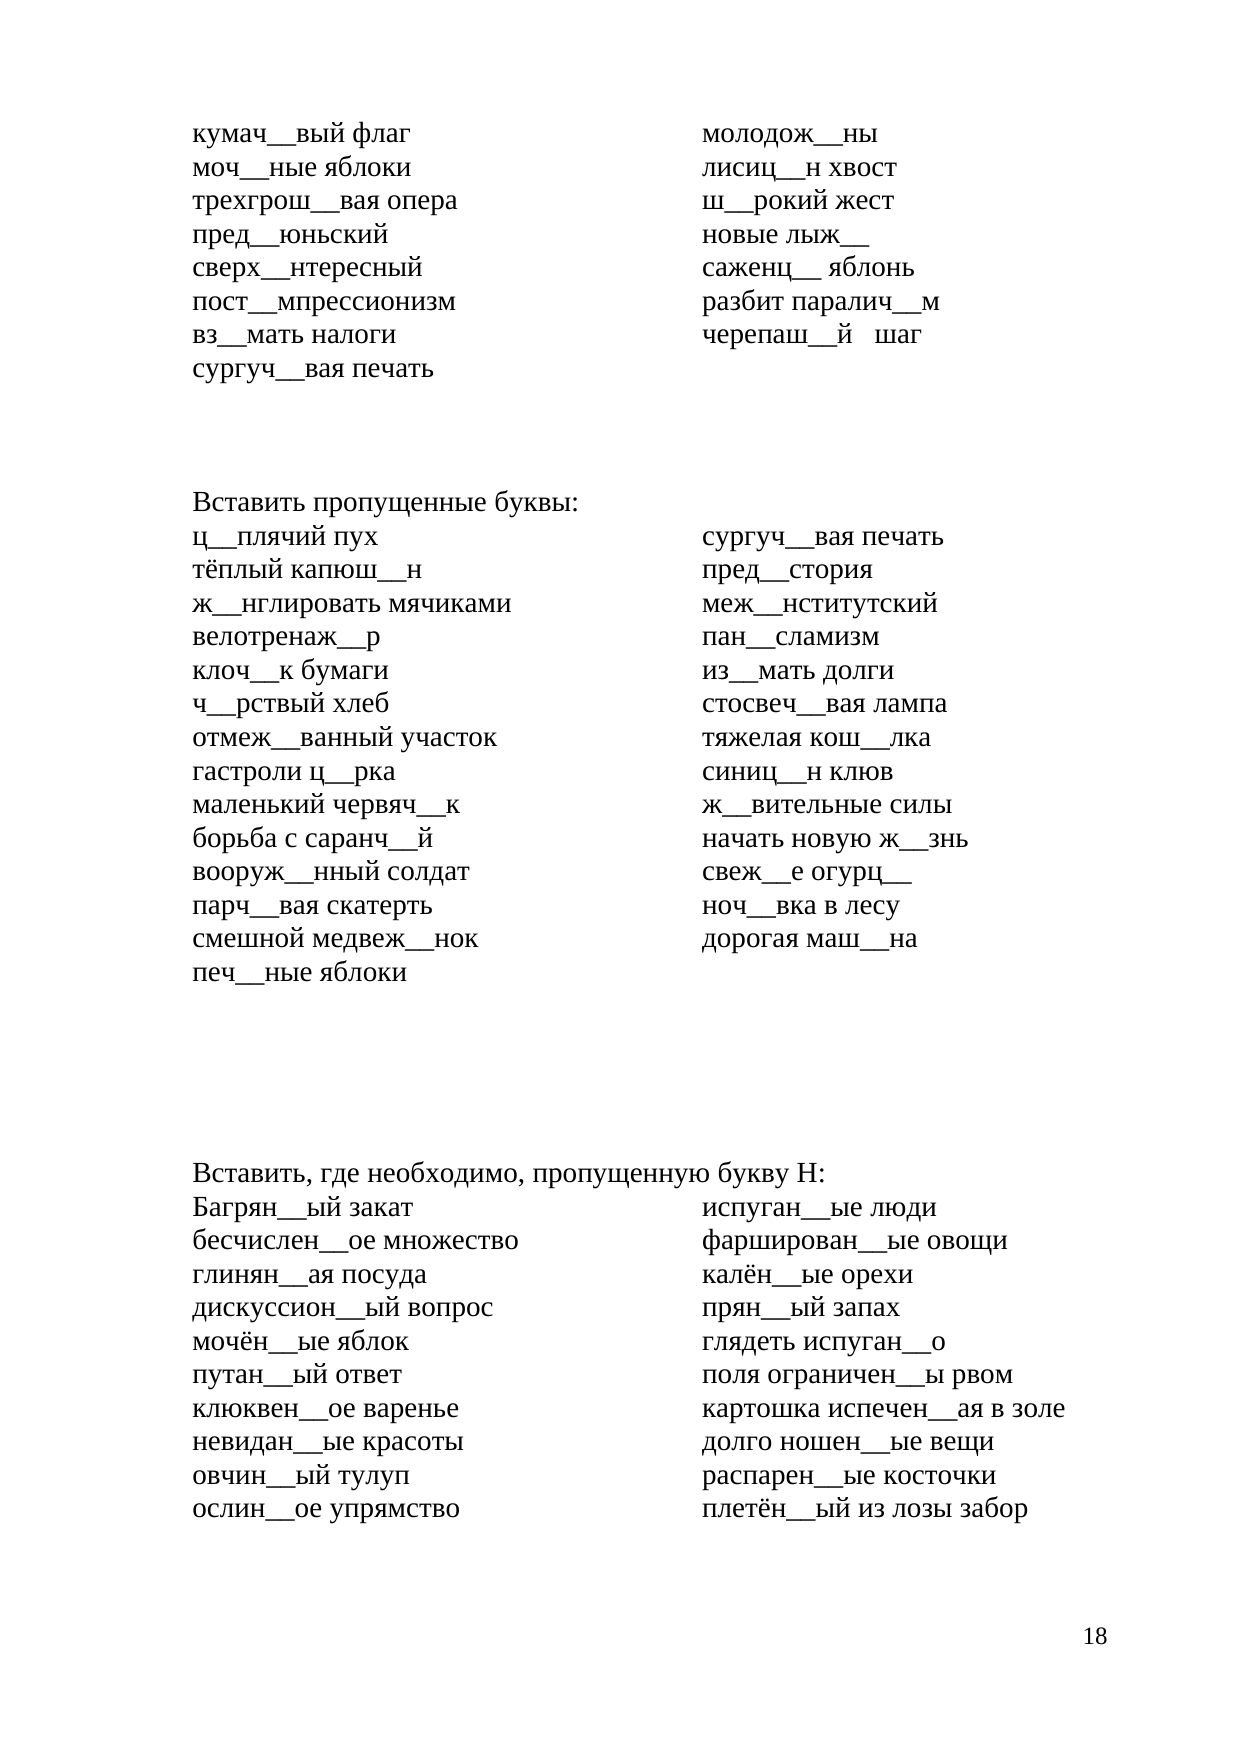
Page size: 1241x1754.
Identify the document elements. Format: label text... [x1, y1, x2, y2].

text сургуч__вая печать [672, 518, 1107, 551]
text пред__стория [672, 551, 1107, 585]
text вооруж__нный солдат [162, 853, 597, 887]
text борьба с саранч__й [162, 820, 597, 853]
text ослин__ое упрямство [162, 1491, 597, 1524]
text кумач__вый флаг [162, 115, 597, 149]
text трехгрош__вая опера [162, 182, 597, 216]
text смешной медвеж__нок [162, 920, 597, 954]
text глядеть испуган__о [672, 1323, 1107, 1356]
text ж__вительные силы [672, 786, 1107, 820]
text сургуч__вая печать [162, 350, 597, 384]
text велотренаж__р [162, 618, 597, 652]
text распарен__ые косточки [672, 1457, 1107, 1491]
text тяжелая кош__лка [672, 719, 1107, 753]
text ш__рокий жест [672, 182, 1107, 216]
text ч__рствый хлеб [162, 686, 597, 719]
text ж__нглировать мячиками [162, 585, 597, 618]
text пан__сламизм [672, 618, 1107, 652]
text ц__плячий пух [162, 518, 597, 551]
text лисиц__н хвост [672, 149, 1107, 182]
text разбит паралич__м [672, 283, 1107, 317]
text клюквен__ое варенье [162, 1390, 597, 1423]
text саженц__ яблонь [672, 249, 1107, 283]
text глинян__ая посуда [162, 1256, 597, 1289]
text маленький червяч__к [162, 786, 597, 820]
text новые лыж__ [672, 216, 1107, 249]
text сверх__нтересный [162, 249, 597, 283]
text Вставить, где необходимо, пропущенную букву Н: [162, 1155, 1107, 1189]
text картошка испечен__ая в золе [672, 1390, 1107, 1423]
text парч__вая скатерть [162, 887, 597, 920]
text клоч__к бумаги [162, 652, 597, 686]
text синиц__н клюв [672, 753, 1107, 786]
text пост__мпрессионизм [162, 283, 597, 317]
text меж__нститутский [672, 585, 1107, 618]
text Вставить пропущенные буквы: [162, 484, 1107, 518]
text Багрян__ый закат [162, 1189, 597, 1222]
text вз__мать налоги [162, 317, 597, 350]
text долго ношен__ые вещи [672, 1423, 1107, 1457]
text молодож__ны [672, 115, 1107, 149]
text бесчислен__ое множество [162, 1222, 597, 1256]
text испуган__ые люди [672, 1189, 1107, 1222]
text дискуссион__ый вопрос [162, 1289, 597, 1323]
text печ__ные яблоки [162, 954, 597, 987]
text из__мать долги [672, 652, 1107, 686]
text прян__ый запах [672, 1289, 1107, 1323]
text овчин__ый тулуп [162, 1457, 597, 1491]
text калён__ые орехи [672, 1256, 1107, 1289]
text тёплый капюш__н [162, 551, 597, 585]
text плетён__ый из лозы забор [672, 1491, 1107, 1524]
text путан__ый ответ [162, 1356, 597, 1390]
text пред__юньский [162, 216, 597, 249]
text отмеж__ванный участок [162, 719, 597, 753]
text моч__ные яблоки [162, 149, 597, 182]
text черепаш__й шаг [672, 317, 1107, 350]
text гастроли ц__рка [162, 753, 597, 786]
text фарширован__ые овощи [672, 1222, 1107, 1256]
text невидан__ые красоты [162, 1423, 597, 1457]
text стосвеч__вая лампа [672, 686, 1107, 719]
text поля ограничен__ы рвом [672, 1356, 1107, 1390]
text свеж__е огурц__ [672, 853, 1107, 887]
text ноч__вка в лесу [672, 887, 1107, 920]
text дорогая маш__на [672, 920, 1107, 954]
text начать новую ж__знь [672, 820, 1107, 853]
text мочён__ые яблок [162, 1323, 597, 1356]
